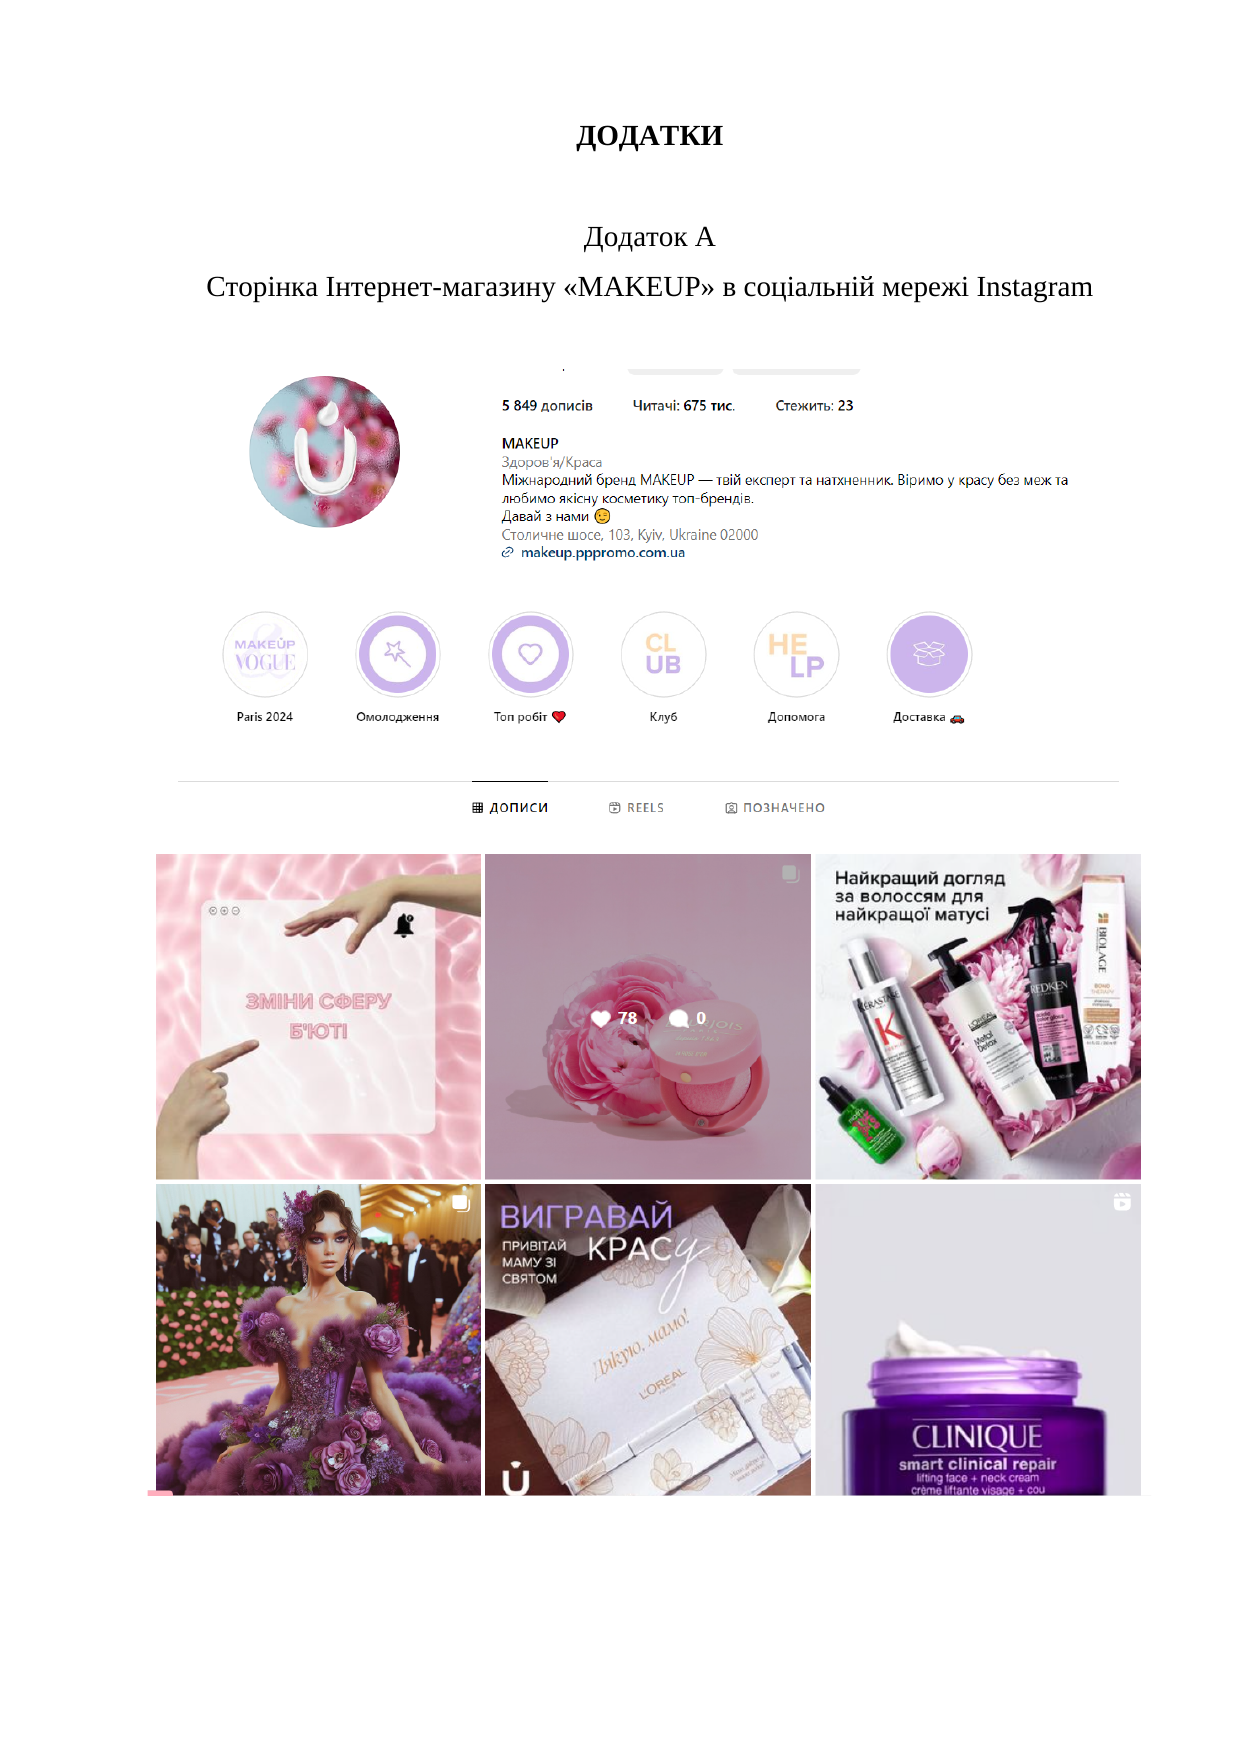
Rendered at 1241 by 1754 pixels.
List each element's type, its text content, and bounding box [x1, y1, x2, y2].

text Додаток А [148, 219, 1152, 252]
text ДОДАТКИ [148, 118, 1152, 152]
picture [159, 369, 1141, 829]
text Сторінка Інтернет-магазину «MAKEUP» в соціальній мережі Instagram [148, 269, 1152, 303]
picture [147, 842, 1152, 1496]
